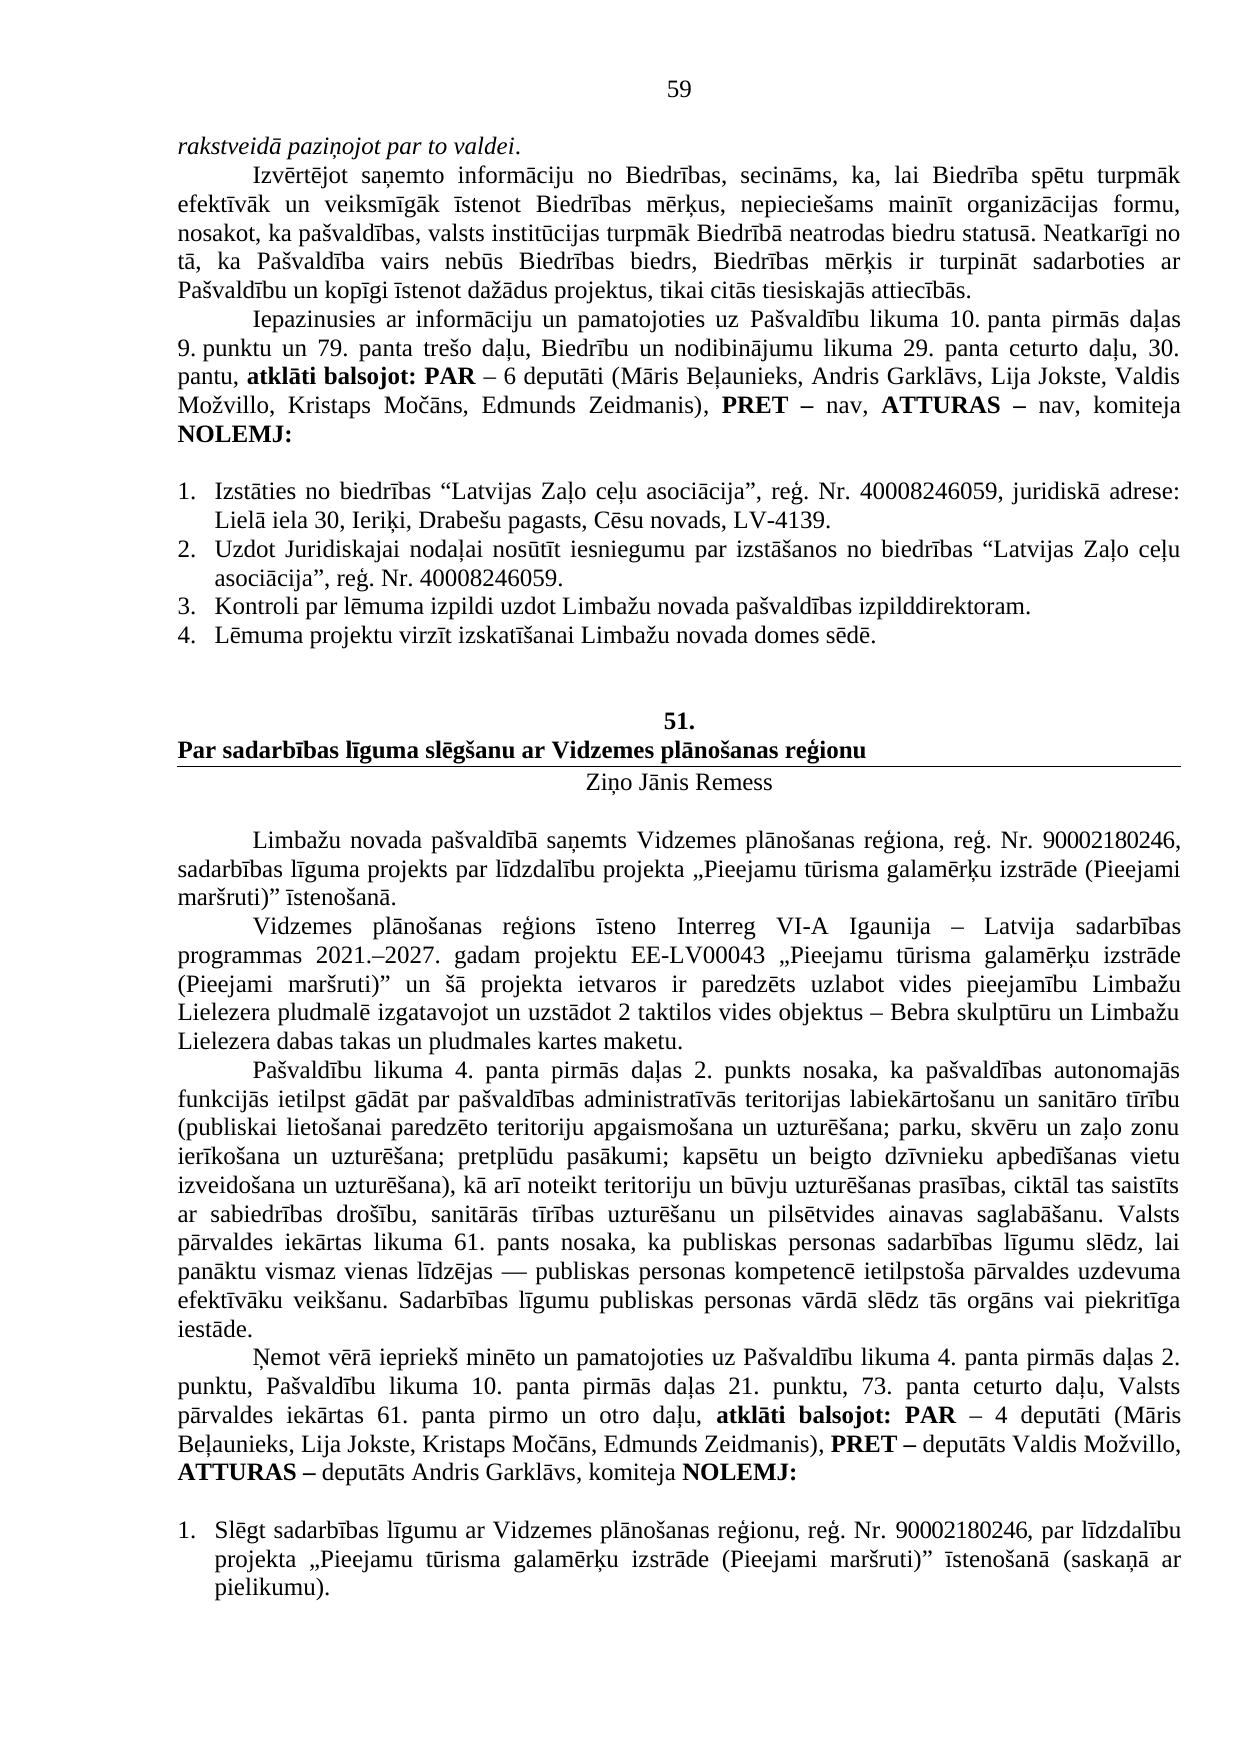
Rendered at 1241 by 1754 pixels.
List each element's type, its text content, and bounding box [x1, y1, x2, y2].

list Izstāties no biedrības “Latvijas Zaļo ceļu asociācija”, reģ. Nr. 40008246059, juridiskā adrese: Lielā iela 30, Ieriķi, Drabešu pagasts, Cēsu novads, LV-4139. [177, 476, 1181, 534]
text Limbažu novada pašvaldībā saņemts Vidzemes plānošanas reģiona, reģ. Nr. 90002180246, sadarbības līguma projekts par līdzdalību projekta „Pieejamu tūrisma galamērķu izstrāde (Pieejami maršruti)” īstenošanā. [177, 825, 1181, 911]
text Pašvaldību likuma 4. panta pirmās daļas 2. punkts nosaka, ka pašvaldības autonomajās funkcijās ietilpst gādāt par pašvaldības administratīvās teritorijas labiekārtošanu un sanitāro tīrību (publiskai lietošanai paredzēto teritoriju apgaismošana un uzturēšana; parku, skvēru un zaļo zonu ierīkošana un uzturēšana; pretplūdu pasākumi; kapsētu un beigto dzīvnieku apbedīšanas vietu izveidošana un uzturēšana), kā arī noteikt teritoriju un būvju uzturēšanas prasības, ciktāl tas saistīts ar sabiedrības drošību, sanitārās tīrības uzturēšanu un pilsētvides ainavas saglabāšanu. Valsts pārvaldes iekārtas likuma 61. pants nosaka, ka publiskas personas sadarbības līgumu slēdz, lai panāktu vismaz vienas līdzējas — publiskas personas kompetencē ietilpstoša pārvaldes uzdevuma efektīvāku veikšanu. Sadarbības līgumu publiskas personas vārdā slēdz tās orgāns vai piekritīga iestāde. [177, 1055, 1181, 1342]
text 51. [177, 706, 1181, 735]
text Vidzemes plānošanas reģions īsteno Interreg VI-A Igaunija – Latvija sadarbības programmas 2021.–2027. gadam projektu EE-LV00043 „Pieejamu tūrisma galamērķu izstrāde (Pieejami maršruti)” un šā projekta ietvaros ir paredzēts uzlabot vides pieejamību Limbažu Lielezera pludmalē izgatavojot un uzstādot 2 taktilos vides objektus – Bebra skulptūru un Limbažu Lielezera dabas takas un pludmales kartes maketu. [177, 911, 1181, 1055]
text Izvērtējot saņemto informāciju no Biedrības, secināms, ka, lai Biedrība spētu turpmāk efektīvāk un veiksmīgāk īstenot Biedrības mērķus, nepieciešams mainīt organizācijas formu, nosakot, ka pašvaldības, valsts institūcijas turpmāk Biedrībā neatrodas biedru statusā. Neatkarīgi no tā, ka Pašvaldība vairs nebūs Biedrības biedrs, Biedrības mērķis ir turpināt sadarboties ar Pašvaldību un kopīgi īstenot dažādus projektus, tikai citās tiesiskajās attiecībās. [177, 160, 1181, 304]
list Kontroli par lēmuma izpildi uzdot Limbažu novada pašvaldības izpilddirektoram. [177, 591, 1181, 620]
list Slēgt sadarbības līgumu ar Vidzemes plānošanas reģionu, reģ. Nr. 90002180246, par līdzdalību projekta „Pieejamu tūrisma galamērķu izstrāde (Pieejami maršruti)” īstenošanā (saskaņā ar pielikumu). [177, 1515, 1181, 1601]
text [177, 131, 1181, 160]
text Ņemot vērā iepriekš minēto un pamatojoties uz Pašvaldību likuma 4. panta pirmās daļas 2. punktu, Pašvaldību likuma 10. panta pirmās daļas 21. punktu, 73. panta ceturto daļu, Valsts pārvaldes iekārtas 61. panta pirmo un otro daļu, atklāti balsojot: PAR – 4 deputāti (Māris Beļaunieks, Lija Jokste, Kristaps Močāns, Edmunds Zeidmanis), PRET – deputāts Valdis Možvillo, ATTURAS – deputāts Andris Garklāvs, komiteja NOLEMJ: [177, 1342, 1181, 1486]
text Par sadarbības līguma slēgšanu ar Vidzemes plānošanas reģionu [177, 735, 1181, 766]
list Lēmuma projektu virzīt izskatīšanai Limbažu novada domes sēdē. [177, 620, 1181, 649]
text Ziņo Jānis Remess [177, 767, 1181, 796]
text Iepazinusies ar informāciju un pamatojoties uz Pašvaldību likuma 10. panta pirmās daļas 9. punktu un 79. panta trešo daļu, Biedrību un nodibinājumu likuma 29. panta ceturto daļu, 30. pantu, atklāti balsojot: PAR – 6 deputāti (Māris Beļaunieks, Andris Garklāvs, Lija Jokste, Valdis Možvillo, Kristaps Močāns, Edmunds Zeidmanis), PRET – nav, ATTURAS – nav, komiteja NOLEMJ: [177, 304, 1181, 448]
list Uzdot Juridiskajai nodaļai nosūtīt iesniegumu par izstāšanos no biedrības “Latvijas Zaļo ceļu asociācija”, reģ. Nr. 40008246059. [177, 534, 1181, 591]
